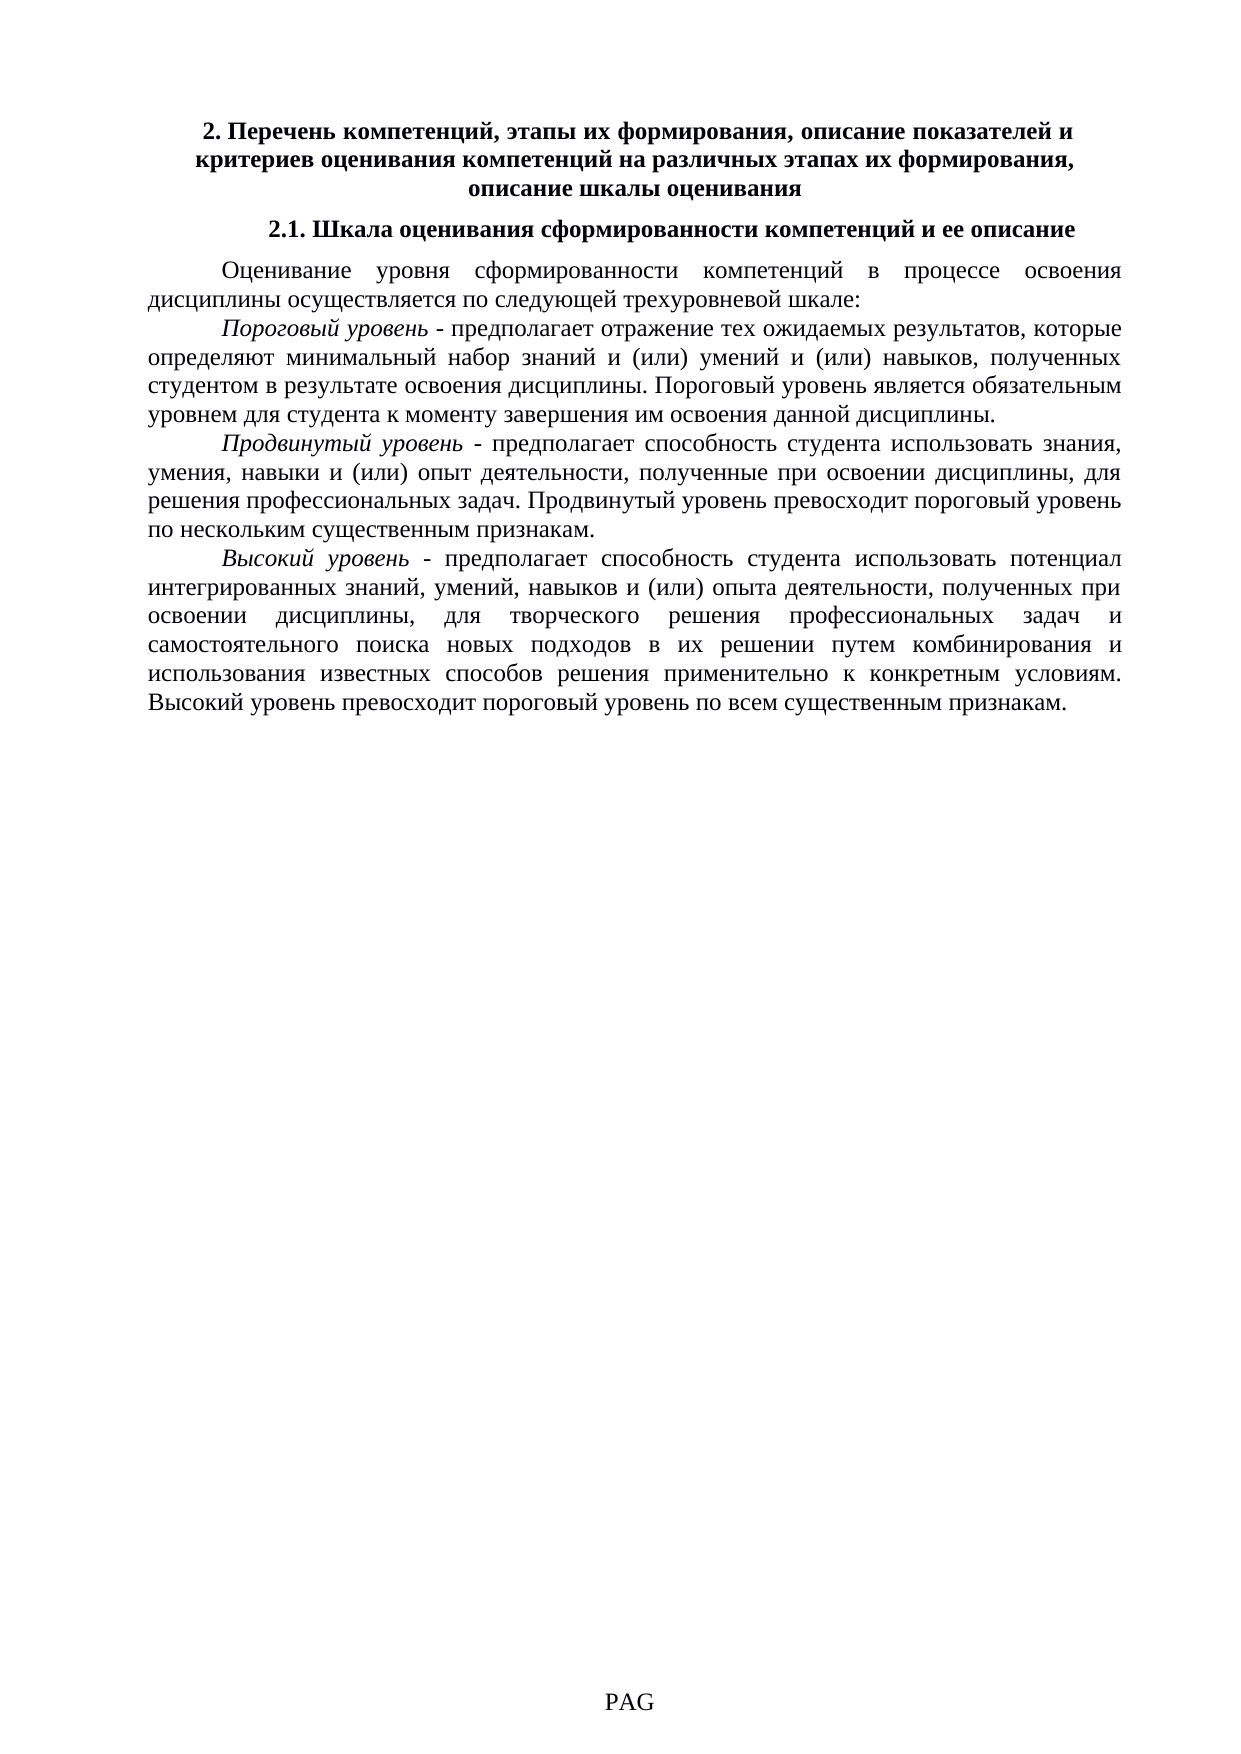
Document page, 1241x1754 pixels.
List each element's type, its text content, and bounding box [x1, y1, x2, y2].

subtitle Перечень компетенций, этапы их формирования, описание показателей и критериев оценивания компетенций на различных этапах их формирования, [195, 116, 1074, 173]
text описание шкалы оценивания [468, 173, 1136, 202]
text Оценивание уровня сформированности компетенций в процессе освоения дисциплины осуществляется по следующей трехуровневой шкале: [148, 255, 1122, 313]
subtitle Шкала оценивания сформированности компетенций и ее описание [268, 214, 1136, 243]
text Высокий уровень - предполагает способность студента использовать потенциал интегрированных знаний, умений, навыков и (или) опыта деятельности, полученных при освоении дисциплины, для творческого решения профессиональных задач и самостоятельного поиска новых подходов в их решении путем комбинирования и использования известных способов решения применительно к конкретным условиям. Высокий уровень превосходит пороговый уровень по всем существенным признакам. [148, 543, 1122, 715]
text Продвинутый уровень - предполагает способность студента использовать знания, умения, навыки и (или) опыт деятельности, полученные при освоении дисциплины, для решения профессиональных задач. Продвинутый уровень превосходит пороговый уровень по нескольким существенным признакам. [148, 428, 1122, 543]
text Пороговый уровень - предполагает отражение тех ожидаемых результатов, которые определяют минимальный набор знаний и (или) умений и (или) навыков, полученных студентом в результате освоения дисциплины. Пороговый уровень является обязательным уровнем для студента к моменту завершения им освоения данной дисциплины. [148, 313, 1122, 428]
